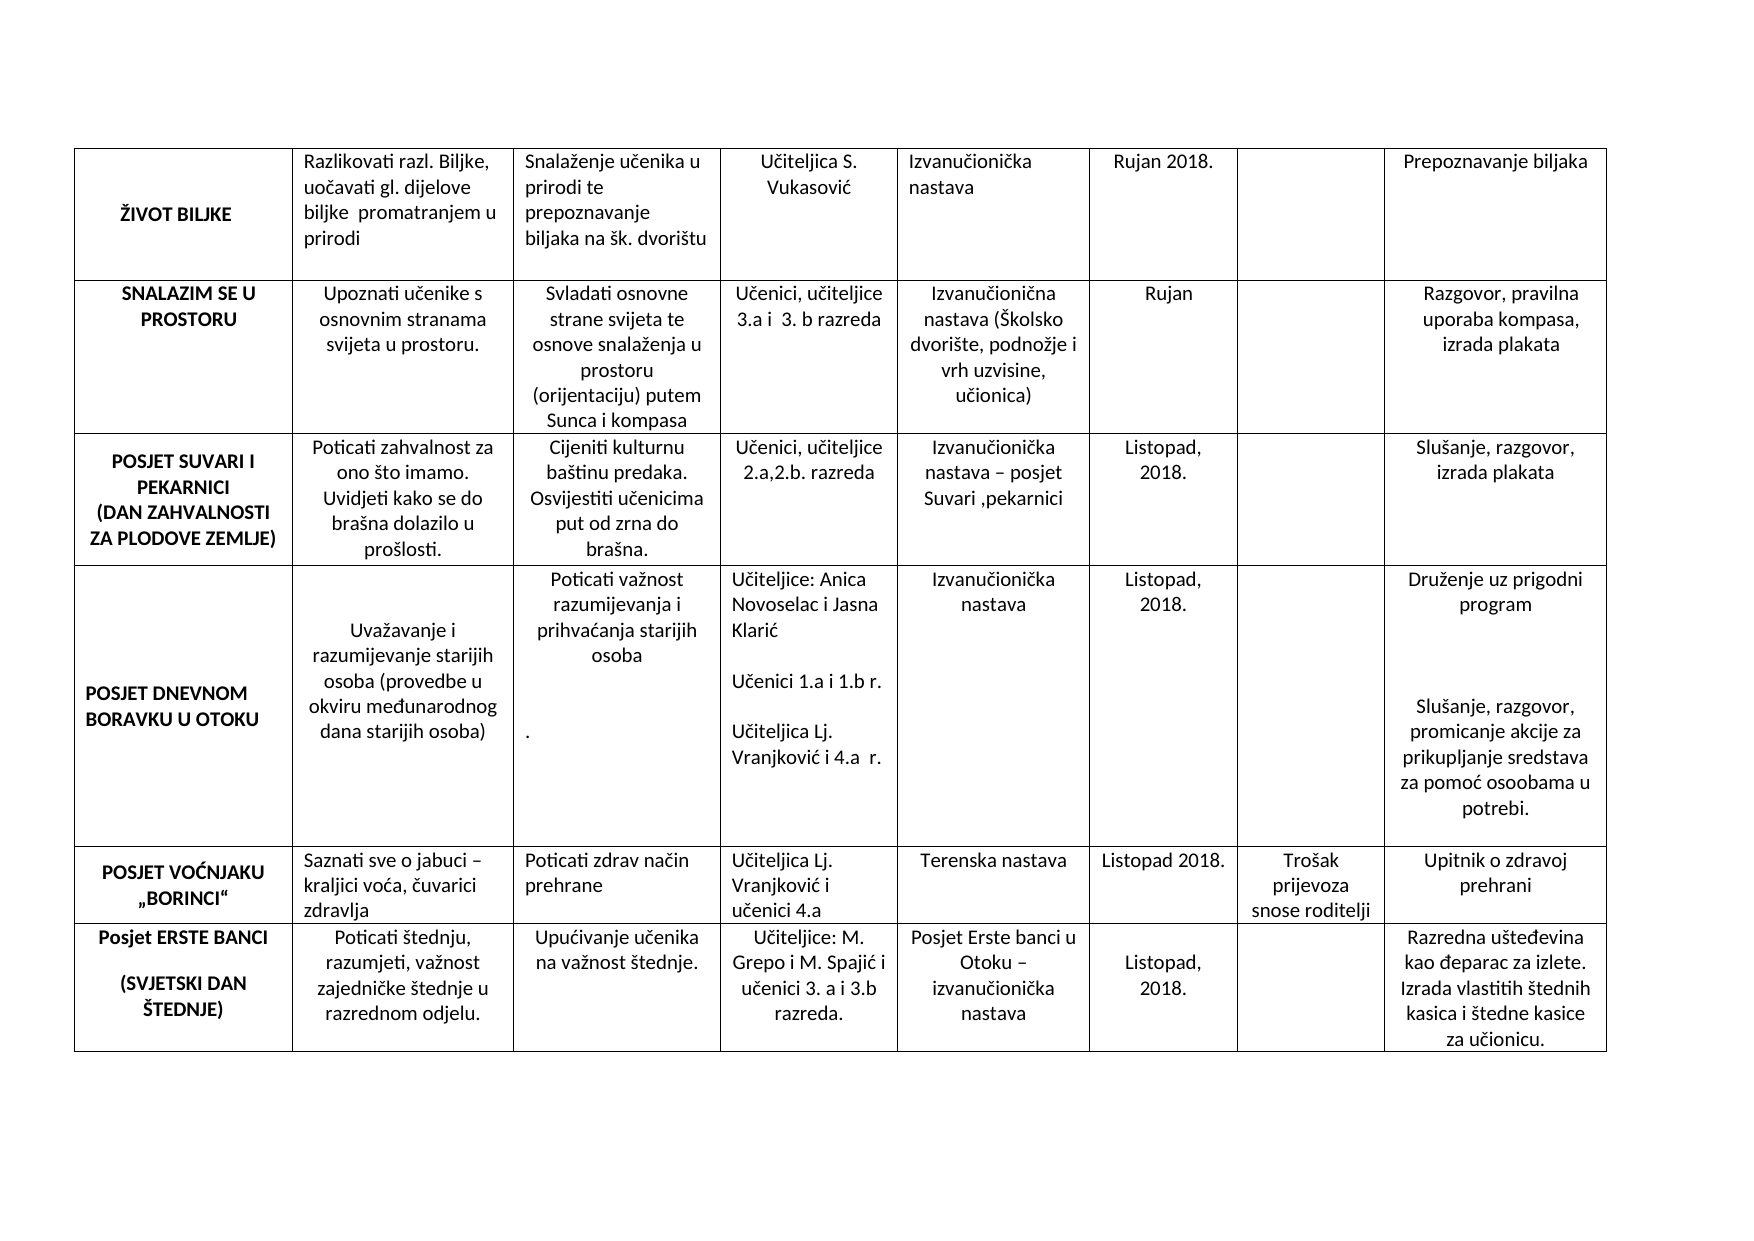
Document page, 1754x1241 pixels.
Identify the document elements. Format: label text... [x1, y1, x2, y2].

table_cell Trošak prijevoza snose roditelji [1238, 847, 1384, 923]
table_cell Učenici, učiteljice 2.a,2.b. razreda [721, 434, 897, 565]
table_cell Razlikovati razl. Biljke, uočavati gl. dijelove biljke promatranjem u prirodi [293, 149, 513, 279]
table_cell Izvanučionička nastava – posjet Suvari ,pekarnici [898, 434, 1089, 565]
table_cell POSJET VOĆNJAKU „BORINCI“ [75, 847, 292, 923]
table_cell ŽIVOT BILJKE [75, 149, 292, 279]
table_cell POSJET SUVARI I PEKARNICI (DAN ZAHVALNOSTI ZA PLODOVE ZEMLJE) [75, 434, 292, 565]
table_cell Poticati štednju, razumjeti, važnost zajedničke štednje u razrednom odjelu. [293, 924, 513, 1051]
table_cell Upućivanje učenika na važnost štednje. [514, 924, 720, 1051]
table_cell Razredna ušteđevina kao đeparac za izlete. Izrada vlastitih štednih kasica i štedne kasice za učionicu. [1385, 924, 1606, 1051]
table_cell Upitnik o zdravoj prehrani [1385, 847, 1606, 923]
table_cell Učiteljica S. Vukasović [721, 149, 897, 279]
table_cell Listopad 2018. [1090, 847, 1237, 923]
table_cell Učenici, učiteljice 3.a i 3. b razreda [721, 281, 897, 433]
table_cell Učiteljica Lj. Vranjković i učenici 4.a [721, 847, 897, 923]
table_cell Upoznati učenike s osnovnim stranama svijeta u prostoru. [293, 281, 513, 433]
table_cell Učiteljice: M. Grepo i M. Spajić i učenici 3. a i 3.b razreda. [721, 924, 897, 1051]
table_cell Razgovor, pravilna uporaba kompasa, izrada plakata [1385, 281, 1606, 433]
table_cell Druženje uz prigodni program Slušanje, razgovor, promicanje akcije za prikupljanje sredstava za pomoć osoobama u potrebi. [1385, 566, 1606, 846]
table_cell Terenska nastava [898, 847, 1089, 923]
table_cell Listopad, 2018. [1090, 434, 1237, 565]
table_cell Uvažavanje i razumijevanje starijih osoba (provedbe u okviru međunarodnog dana starijih osoba) [293, 566, 513, 846]
table_cell Slušanje, razgovor, izrada plakata [1385, 434, 1606, 565]
table_cell Saznati sve o jabuci – kraljici voća, čuvarici zdravlja [293, 847, 513, 923]
table_cell POSJET DNEVNOM BORAVKU U OTOKU [75, 566, 292, 846]
table_cell Učiteljice: Anica Novoselac i Jasna Klarić Učenici 1.a i 1.b r. Učiteljica Lj. Vranjković i 4.a r. [721, 566, 897, 846]
table_cell Svladati osnovne strane svijeta te osnove snalaženja u prostoru (orijentaciju) putem Sunca i kompasa [514, 281, 720, 433]
table_cell Posjet ERSTE BANCI (SVJETSKI DAN ŠTEDNJE) [75, 924, 292, 1051]
table_cell Cijeniti kulturnu baštinu predaka. Osvijestiti učenicima put od zrna do brašna. [514, 434, 720, 565]
table_cell [1238, 924, 1384, 1051]
table_cell Rujan 2018. [1090, 149, 1237, 279]
table_cell Izvanučionička nastava [898, 149, 1089, 279]
table_cell Listopad, 2018. [1090, 566, 1237, 846]
table_cell Snalaženje učenika u prirodi te prepoznavanje biljaka na šk. dvorištu [514, 149, 720, 279]
table_cell Izvanučionična nastava (Školsko dvorište, podnožje i vrh uzvisine, učionica) [898, 281, 1089, 433]
table_cell Listopad, 2018. [1090, 924, 1237, 1051]
table_cell Poticati važnost razumijevanja i prihvaćanja starijih osoba . [514, 566, 720, 846]
table_cell [1238, 434, 1384, 565]
table_cell Prepoznavanje biljaka [1385, 149, 1606, 279]
table_cell SNALAZIM SE U PROSTORU [75, 281, 292, 433]
table_cell [1238, 566, 1384, 846]
table_cell Poticati zahvalnost za ono što imamo. Uvidjeti kako se do brašna dolazilo u prošlosti. [293, 434, 513, 565]
table_cell Rujan [1090, 281, 1237, 433]
table_cell [1238, 149, 1384, 279]
table_cell Izvanučionička nastava [898, 566, 1089, 846]
table_cell [1238, 281, 1384, 433]
table_cell Poticati zdrav način prehrane [514, 847, 720, 923]
table_cell Posjet Erste banci u Otoku – izvanučionička nastava [898, 924, 1089, 1051]
